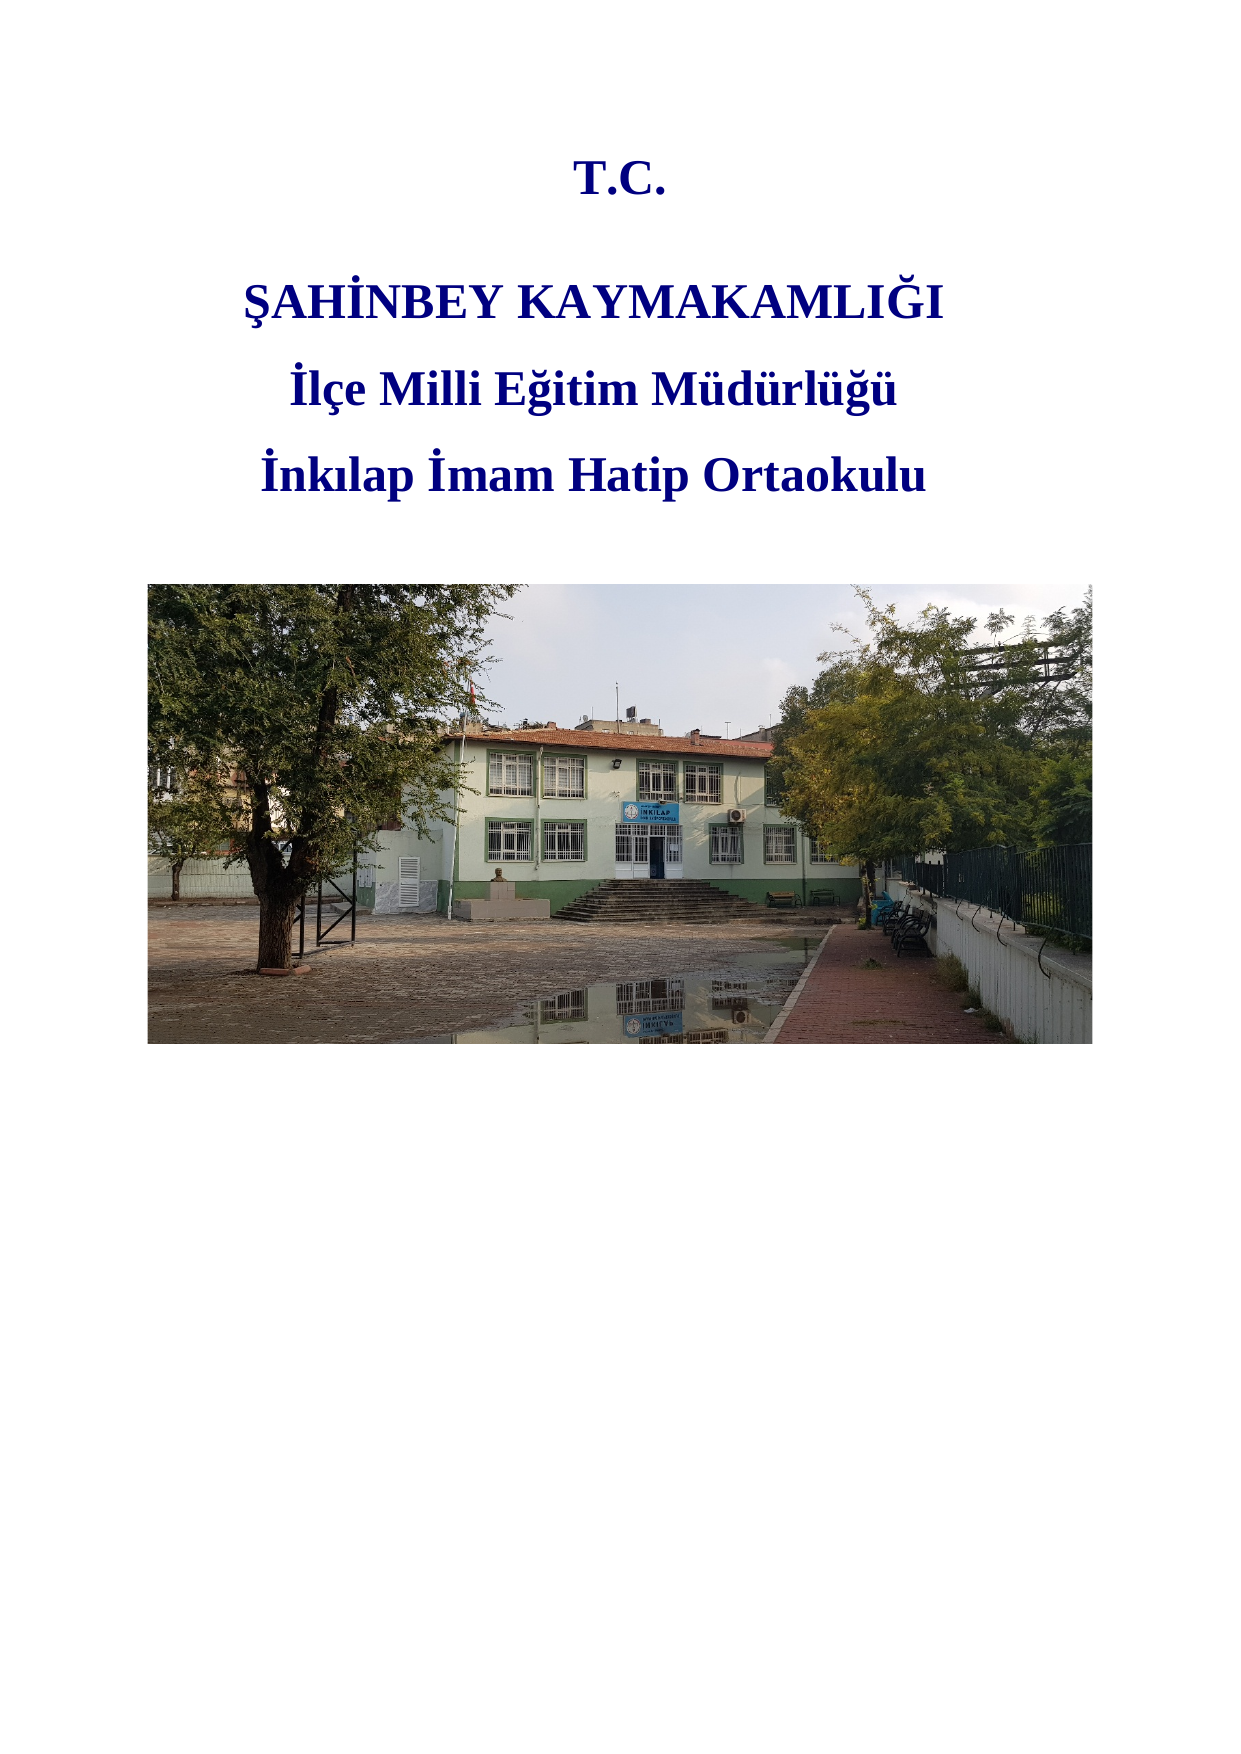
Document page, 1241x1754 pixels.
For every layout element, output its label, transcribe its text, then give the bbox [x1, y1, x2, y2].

text İnkılap İmam Hatip Ortaokulu [148, 445, 1040, 503]
subtitle T.C. [148, 148, 1093, 205]
text İlçe Milli Eğitim Müdürlüğü [148, 358, 1040, 416]
text ŞAHİNBEY KAYMAKAMLIĞI [148, 271, 1040, 329]
picture [147, 584, 1093, 1044]
